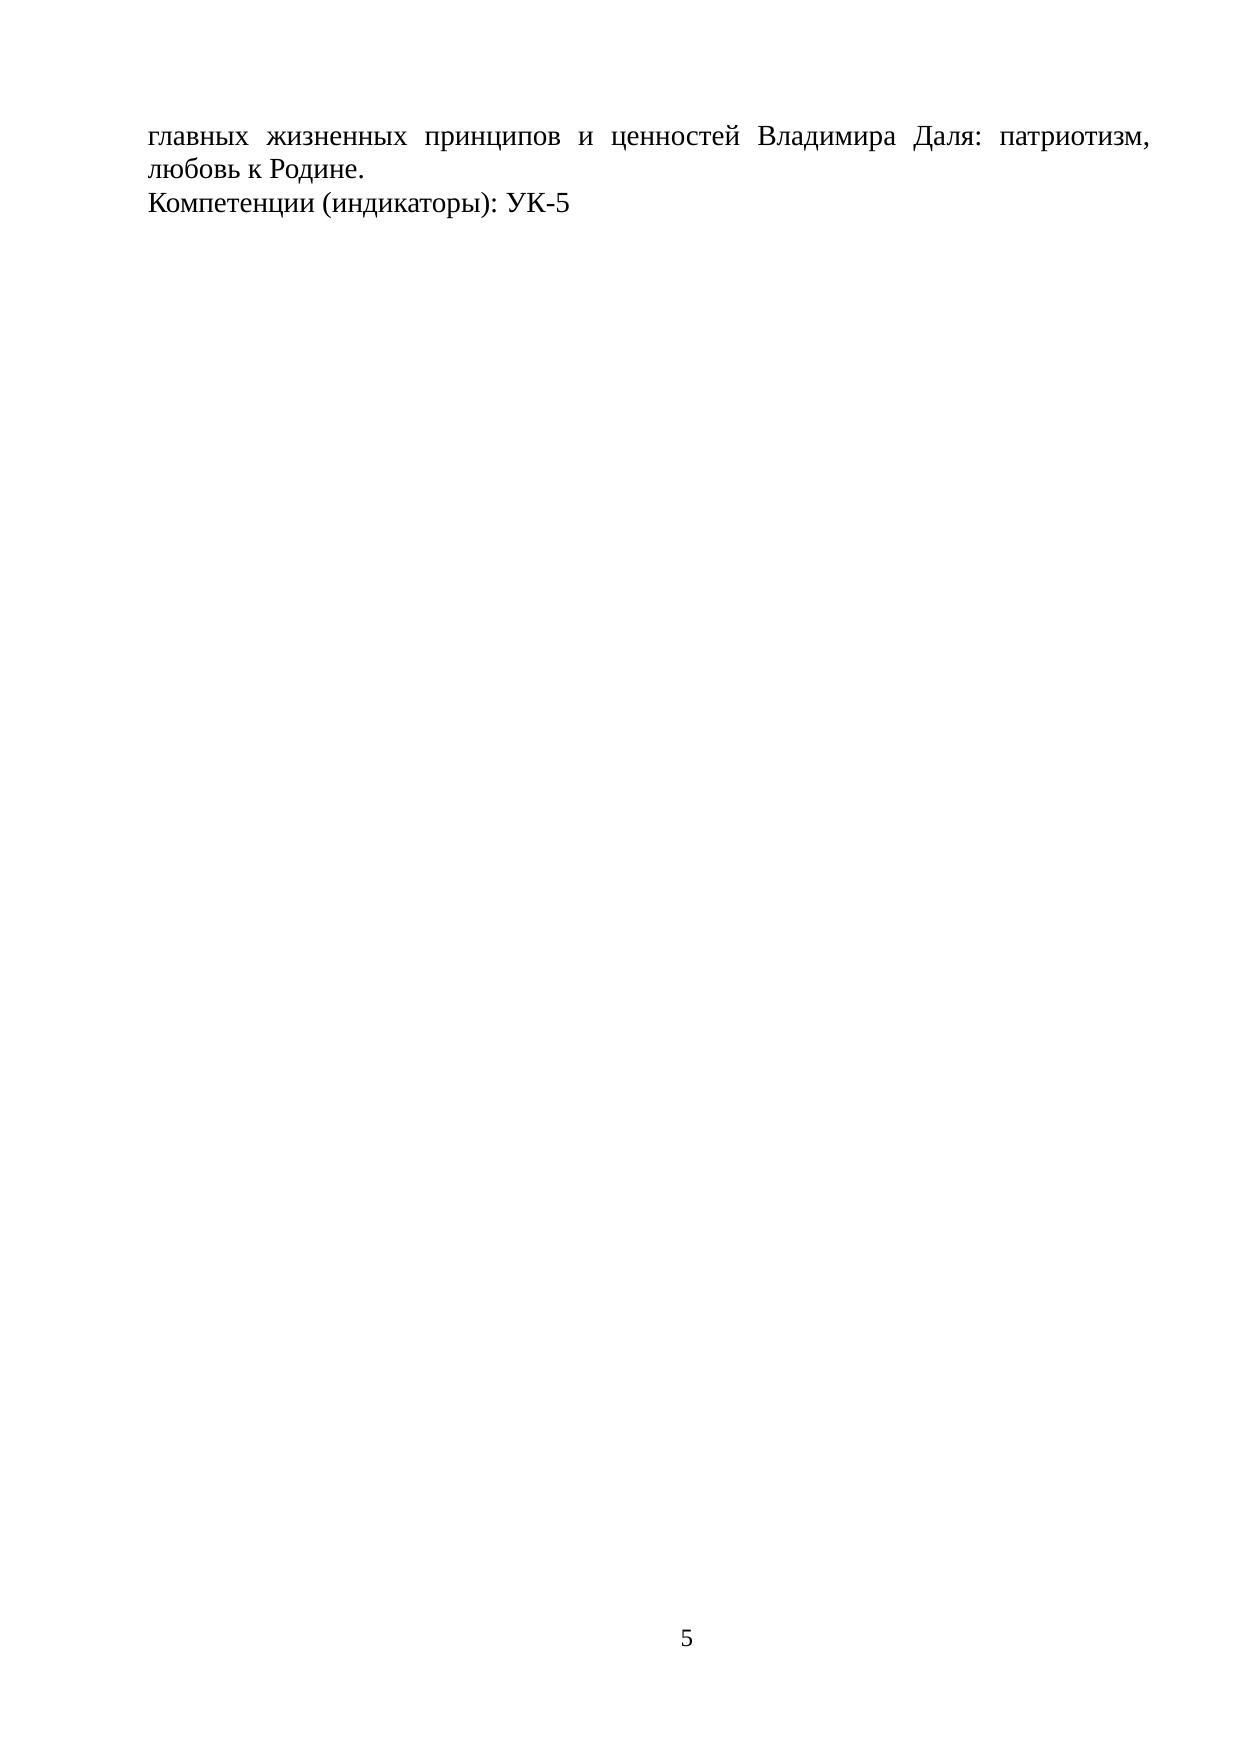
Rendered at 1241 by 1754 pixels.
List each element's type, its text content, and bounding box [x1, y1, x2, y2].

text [148, 118, 1152, 185]
text Компетенции (индикаторы): УК-5 [148, 185, 1152, 219]
